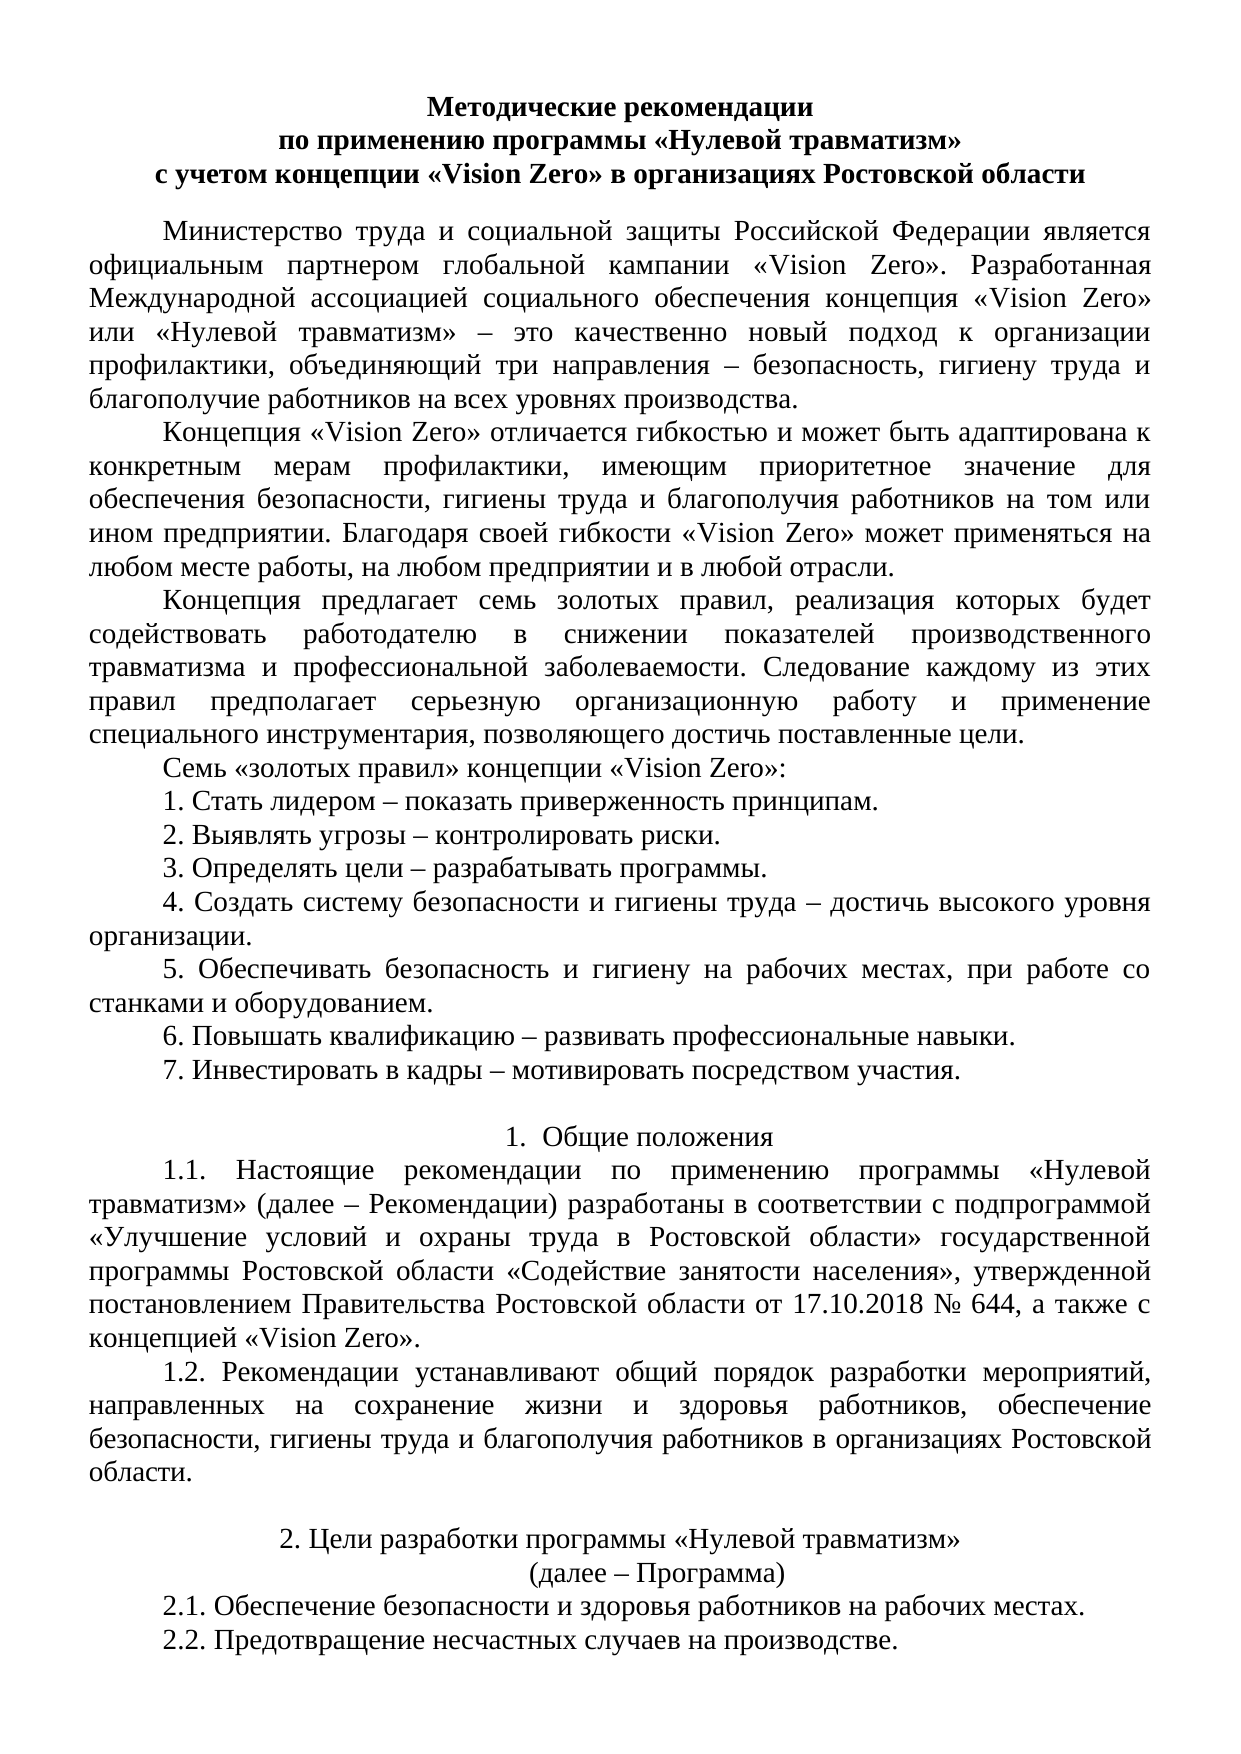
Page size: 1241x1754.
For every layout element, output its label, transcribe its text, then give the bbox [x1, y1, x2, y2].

text 7. Инвестировать в кадры – мотивировать посредством участия. [89, 1052, 1152, 1085]
text 1.2. Рекомендации устанавливают общий порядок разработки мероприятий, направленных на сохранение жизни и здоровья работников, обеспечение безопасности, гигиены труда и благополучия работников в организациях Ростовской области. [89, 1354, 1152, 1488]
text 3. Определять цели – разрабатывать программы. [89, 851, 1152, 884]
text 1. Стать лидером – показать приверженность принципам. [89, 783, 1152, 817]
text Методические рекомендации [89, 89, 1152, 122]
text 2.2. Предотвращение несчастных случаев на производстве. [89, 1622, 1152, 1656]
text 5. Обеспечивать безопасность и гигиену на рабочих местах, при работе со станками и оборудованием. [89, 951, 1152, 1018]
text по применению программы «Нулевой травматизм» [89, 122, 1152, 156]
text 4. Создать систему безопасности и гигиены труда – достичь высокого уровня организации. [89, 884, 1152, 951]
text с учетом концепции «Vision Zero» в организациях Ростовской области [89, 156, 1152, 189]
text Концепция предлагает семь золотых правил, реализация которых будет содействовать работодателю в снижении показателей производственного травматизма и профессиональной заболеваемости. Следование каждому из этих правил предполагает серьезную организационную работу и применение специального инструментария, позволяющего достичь поставленные цели. [89, 582, 1152, 750]
text Семь «золотых правил» концепции «Vision Zero»: [89, 750, 1152, 783]
text 1.1. Настоящие рекомендации по применению программы «Нулевой травматизм» (далее – Рекомендации) разработаны в соответствии с подпрограммой «Улучшение условий и охраны труда в Ростовской области» государственной программы Ростовской области «Содействие занятости населения», утвержденной постановлением Правительства Ростовской области от 17.10.2018 № 644, а также с концепцией «Vision Zero». [89, 1152, 1152, 1354]
text 6. Повышать квалификацию – развивать профессиональные навыки. [89, 1018, 1152, 1052]
text 2.1. Обеспечение безопасности и здоровья работников на рабочих местах. [89, 1588, 1152, 1622]
text 2. Цели разработки программы «Нулевой травматизм» [89, 1521, 1152, 1555]
text (далее – Программа) [162, 1555, 1152, 1588]
list Общие положения [126, 1119, 1152, 1152]
text 2. Выявлять угрозы – контролировать риски. [89, 817, 1152, 851]
text Министерство труда и социальной защиты Российской Федерации является официальным партнером глобальной кампании «Vision Zero». Разработанная Международной ассоциацией социального обеспечения концепция «Vision Zero» или «Нулевой травматизм» – это качественно новый подход к организации профилактики, объединяющий три направления – безопасность, гигиену труда и благополучие работников на всех уровнях производства. [89, 213, 1152, 414]
text Концепция «Vision Zero» отличается гибкостью и может быть адаптирована к конкретным мерам профилактики, имеющим приоритетное значение для обеспечения безопасности, гигиены труда и благополучия работников на том или ином предприятии. Благодаря своей гибкости «Vision Zero» может применяться на любом месте работы, на любом предприятии и в любой отрасли. [89, 414, 1152, 582]
